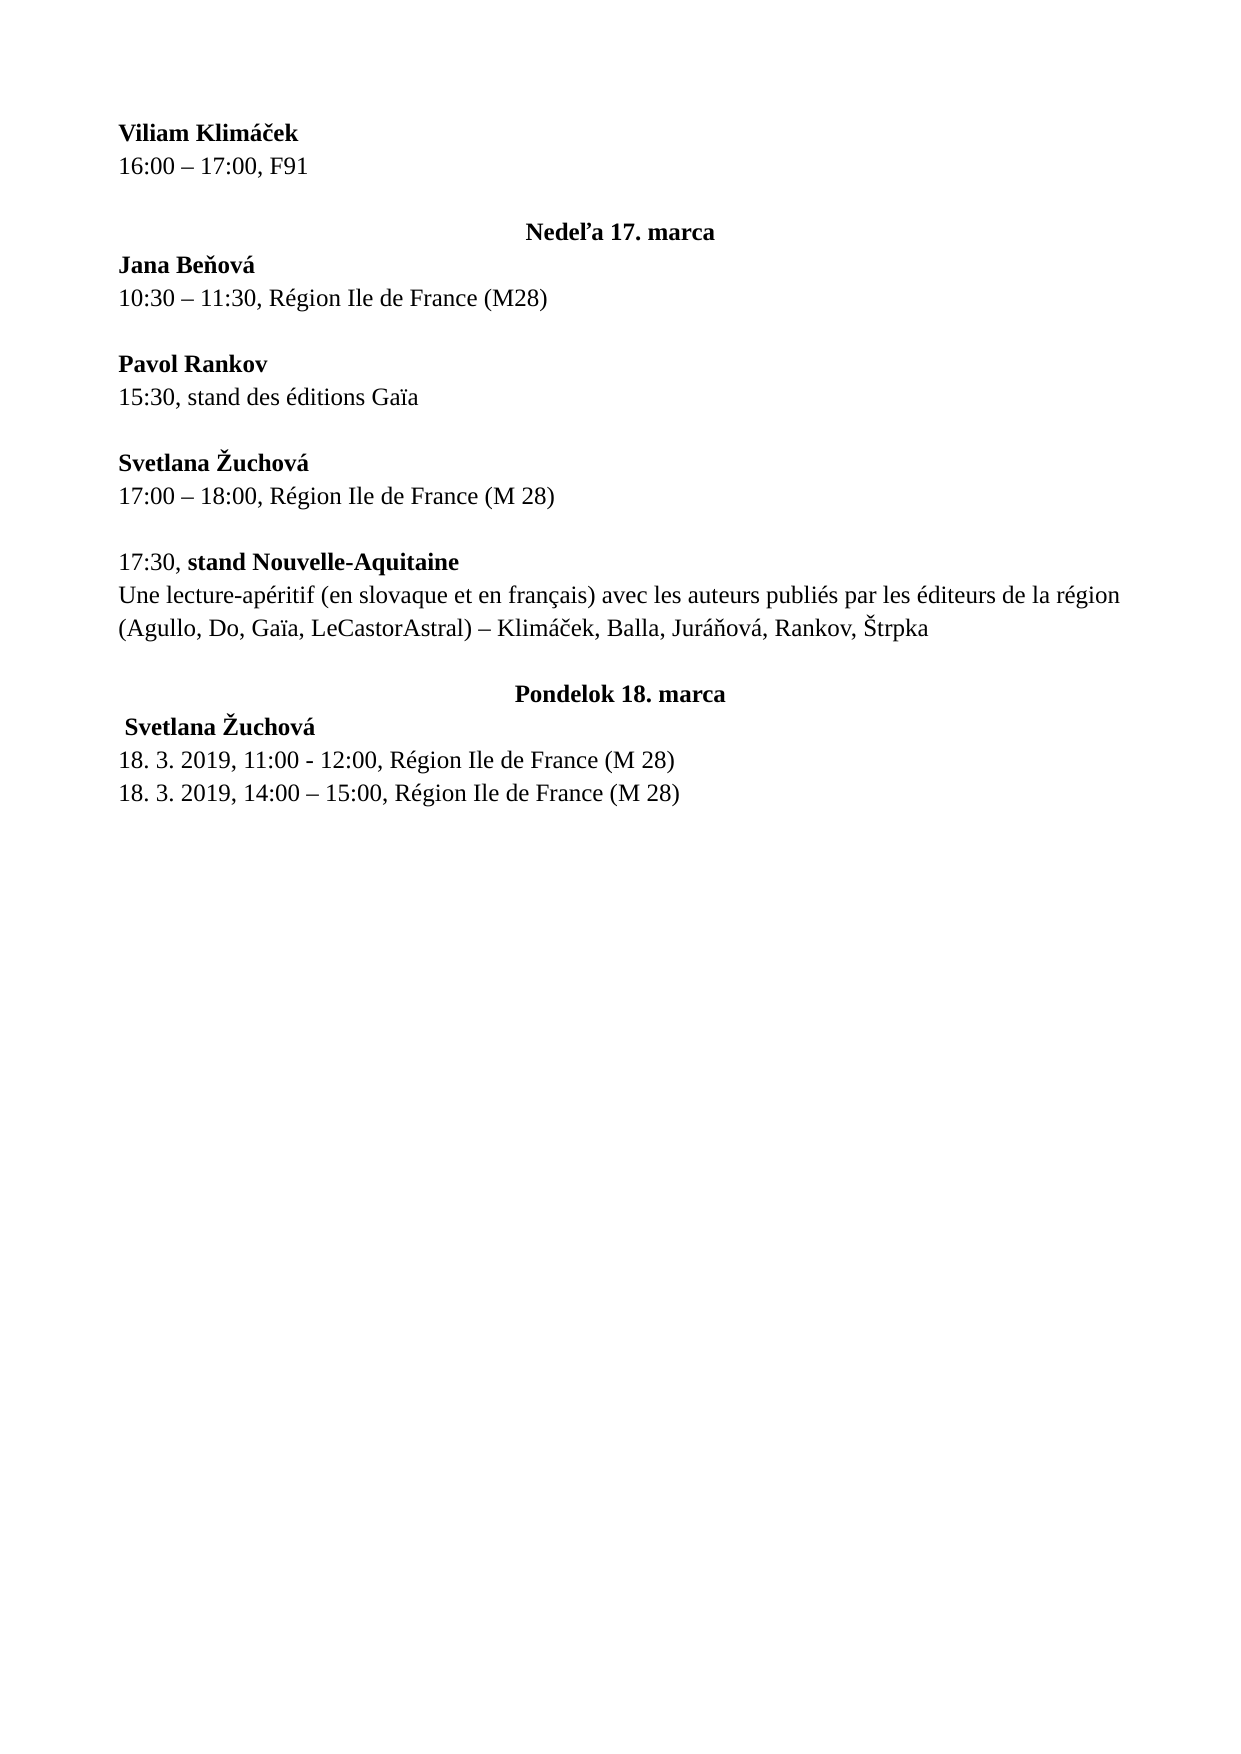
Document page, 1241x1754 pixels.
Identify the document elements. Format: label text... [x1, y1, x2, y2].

text Une lecture-apéritif (en slovaque et en français) avec les auteurs publiés par les éditeurs de la région (Agullo, Do, Gaïa, LeCastorAstral) – Klimáček, Balla, Juráňová, Rankov, Štrpka [118, 580, 1122, 642]
text Nedeľa 17. marca [118, 217, 1122, 246]
text 15:30, stand des éditions Gaïa [118, 382, 1122, 411]
text 18. 3. 2019, 11:00 - 12:00, Région Ile de France (M 28) [118, 746, 1122, 774]
text 17:30, stand Nouvelle-Aquitaine [118, 547, 1122, 576]
text 16:00 – 17:00, F91 [118, 151, 1122, 180]
text Pavol Rankov [118, 349, 1122, 378]
text Pondelok 18. marca [118, 679, 1122, 708]
text Svetlana Žuchová [118, 448, 1122, 477]
text 18. 3. 2019, 14:00 – 15:00, Région Ile de France (M 28) [118, 778, 1122, 807]
text 17:00 – 18:00, Région Ile de France (M 28) [118, 481, 1122, 510]
text Jana Beňová [118, 250, 1122, 279]
text 10:30 – 11:30, Région Ile de France (M28) [118, 283, 1122, 312]
text Svetlana Žuchová [118, 712, 1122, 741]
text Viliam Klimáček [118, 118, 1122, 147]
